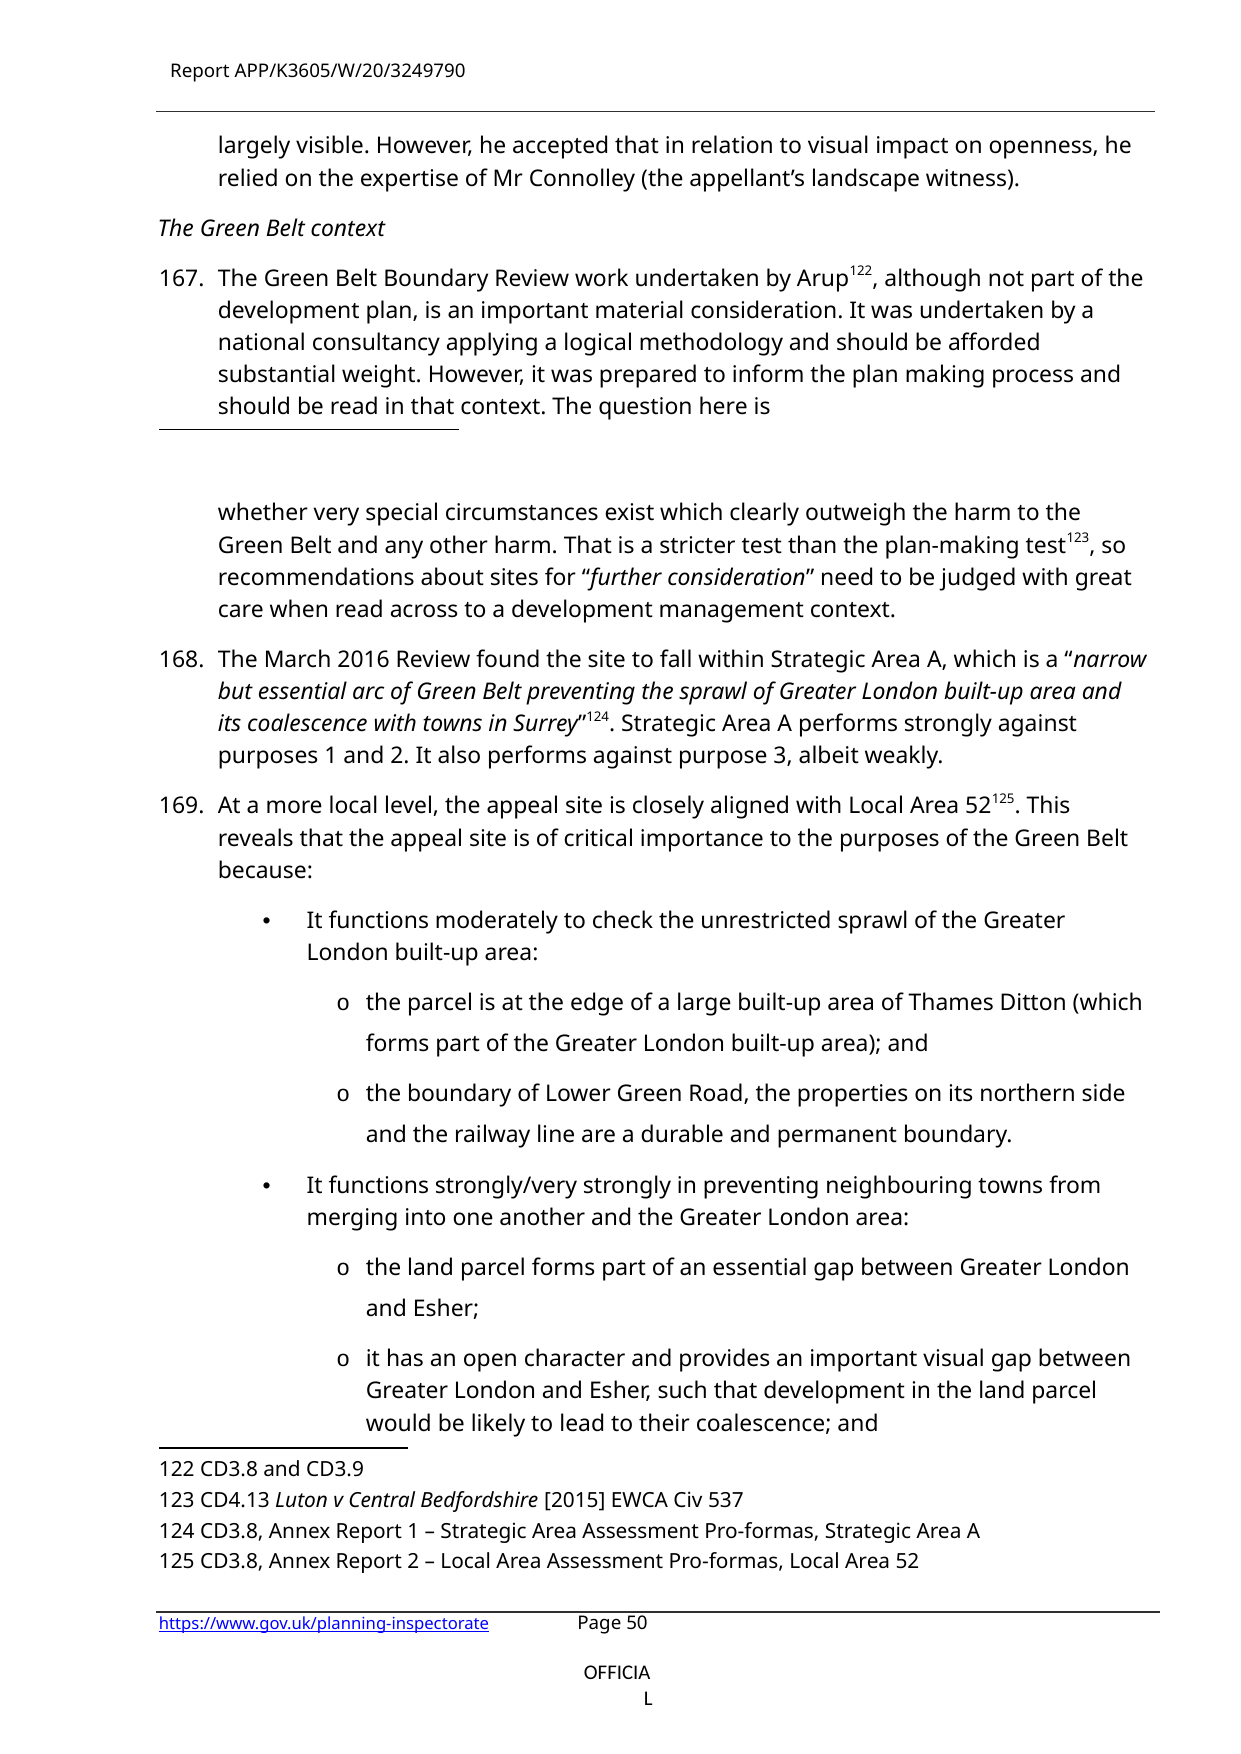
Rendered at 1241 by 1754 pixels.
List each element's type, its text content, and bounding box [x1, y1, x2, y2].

list The Green Belt Boundary Review work undertaken by Arup, although not part of the development plan, is an important material consideration. It was undertaken by a national consultancy applying a logical methodology and should be afforded substantial weight. However, it was prepared to inform the plan making process and should be read in that context. The question here is [159, 261, 1151, 421]
list It functions strongly/very strongly in preventing neighbouring towns from merging into one another and the Greater London area: [262, 1169, 1151, 1232]
list it has an open character and provides an important visual gap between Greater London and Esher, such that development in the land parcel would be likely to lead to their coalescence; and [336, 1342, 1151, 1438]
list The March 2016 Review found the site to fall within Strategic Area A, which is a “narrow but essential arc of Green Belt preventing the sprawl of Greater London built-up area and its coalescence with towns in Surrey”. Strategic Area A performs strongly against purposes 1 and 2. It also performs against purpose 3, albeit weakly. [159, 643, 1151, 771]
list the land parcel forms part of an essential gap between Greater London and Esher; [336, 1251, 1151, 1323]
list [159, 129, 1151, 193]
list the parcel is at the edge of a large built-up area of Thames Ditton (which forms part of the Greater London built-up area); and [336, 986, 1151, 1058]
list At a more local level, the appeal site is closely aligned with Local Area 52. This reveals that the appeal site is of critical importance to the purposes of the Green Belt because: [159, 789, 1151, 885]
list the boundary of Lower Green Road, the properties on its northern side and the railway line are a durable and permanent boundary. [336, 1077, 1151, 1149]
text The Green Belt context [157, 212, 1152, 243]
text whether very special circumstances exist which clearly outweigh the harm to the Green Belt and any other harm. That is a stricter test than the plan-making test, so recommendations about sites for “further consideration” need to be judged with great care when read across to a development management context. [218, 496, 1151, 624]
list It functions moderately to check the unrestricted sprawl of the Greater London built-up area: [262, 904, 1151, 967]
